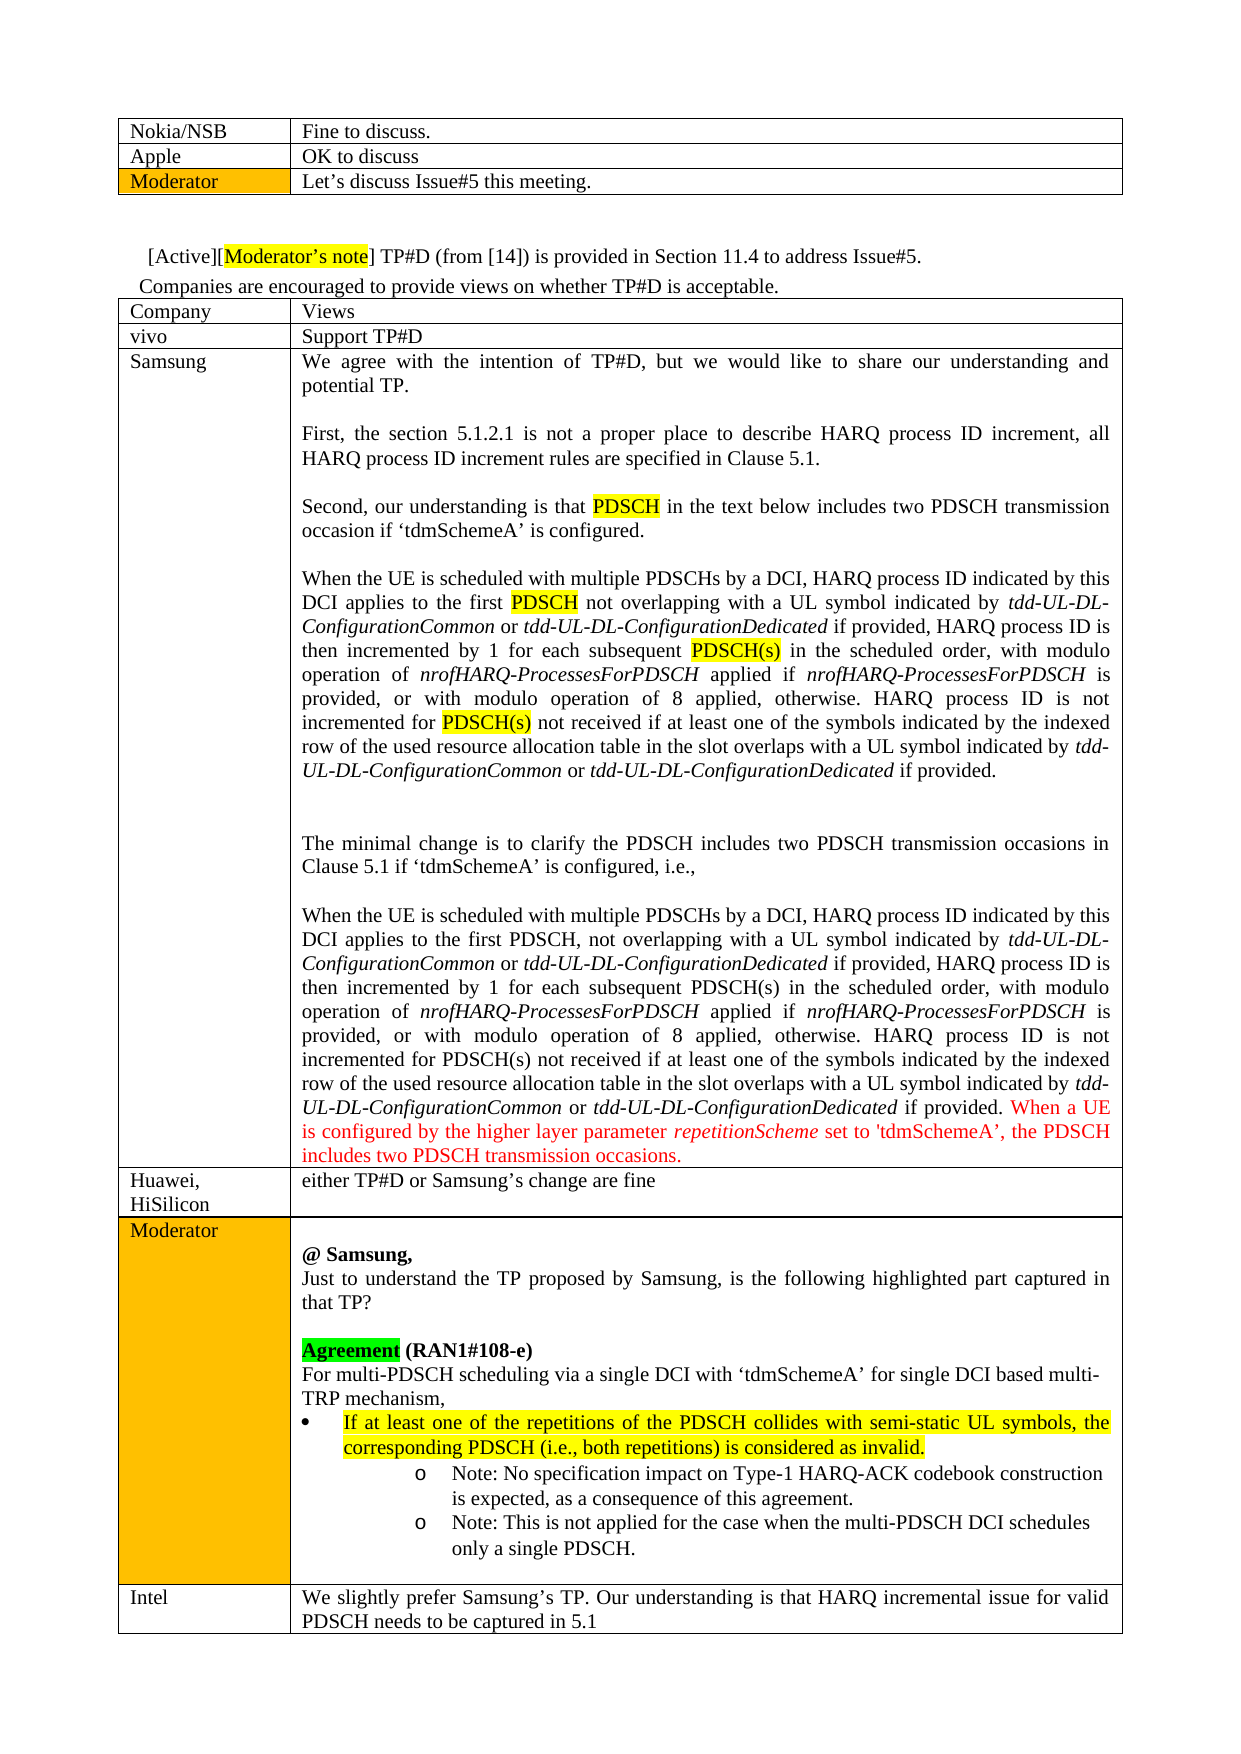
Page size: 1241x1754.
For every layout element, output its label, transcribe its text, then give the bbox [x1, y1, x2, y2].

table_cell We slightly prefer Samsung’s TP. Our understanding is that HARQ incremental issue for valid PDSCH needs to be captured in 5.1 [291, 1585, 1122, 1633]
table_cell Let’s discuss Issue#5 this meeting. [291, 169, 1122, 193]
subtitle [Active][Moderator’s note] TP#D (from [14]) is provided in Section 11.4 to address Issue#5. [118, 243, 1122, 268]
table_cell Moderator [119, 1218, 290, 1584]
table_cell Huawei, HiSilicon [119, 1168, 290, 1216]
table_cell Support TP#D [291, 324, 1122, 348]
table_cell OK to discuss [291, 144, 1122, 168]
table_cell Intel [119, 1585, 290, 1633]
table_cell Moderator [119, 169, 290, 193]
table_cell @ Samsung, Just to understand the TP proposed by Samsung, is the following highlighted part captured in that TP? Agreement (RAN1#108-e) For multi-PDSCH scheduling via a single DCI with ‘tdmSchemeA’ for single DCI based multi-TRP mechanism, If at least one of the repetitions of the PDSCH collides with semi-static UL symbols, the corresponding PDSCH (i.e., both repetitions) is considered as invalid. Note: No specification impact on Type-1 HARQ-ACK codebook construction is expected, as a consequence of this agreement. Note: This is not applied for the case when the multi-PDSCH DCI schedules only a single PDSCH. [291, 1218, 1122, 1584]
text Companies are encouraged to provide views on whether TP#D is acceptable. [118, 274, 1122, 298]
table_cell either TP#D or Samsung’s change are fine [291, 1168, 1122, 1216]
table_cell Nokia/NSB [119, 119, 290, 143]
table_cell Fine to discuss. [291, 119, 1122, 143]
table_cell vivo [119, 324, 290, 348]
table_cell Samsung [119, 349, 290, 1167]
table_header Views [291, 299, 1122, 323]
table_cell Apple [119, 144, 290, 168]
table_cell We agree with the intention of TP#D, but we would like to share our understanding and potential TP. First, the section 5.1.2.1 is not a proper place to describe HARQ process ID increment, all HARQ process ID increment rules are specified in Clause 5.1. Second, our understanding is that PDSCH in the text below includes two PDSCH transmission occasion if ‘tdmSchemeA’ is configured. When the UE is scheduled with multiple PDSCHs by a DCI, HARQ process ID indicated by this DCI applies to the first PDSCH not overlapping with a UL symbol indicated by tdd-UL-DL-ConfigurationCommon or tdd-UL-DL-ConfigurationDedicated if provided, HARQ process ID is then incremented by 1 for each subsequent PDSCH(s) in the scheduled order, with modulo operation of nrofHARQ-ProcessesForPDSCH applied if nrofHARQ-ProcessesForPDSCH is provided, or with modulo operation of 8 applied, otherwise. HARQ process ID is not incremented for PDSCH(s) not received if at least one of the symbols indicated by the indexed row of the used resource allocation table in the slot overlaps with a UL symbol indicated by tdd-UL-DL-ConfigurationCommon or tdd-UL-DL-ConfigurationDedicated if provided. The minimal change is to clarify the PDSCH includes two PDSCH transmission occasions in Clause 5.1 if ‘tdmSchemeA’ is configured, i.e., When the UE is scheduled with multiple PDSCHs by a DCI, HARQ process ID indicated by this DCI applies to the first PDSCH, not overlapping with a UL symbol indicated by tdd-UL-DL-ConfigurationCommon or tdd-UL-DL-ConfigurationDedicated if provided, HARQ process ID is then incremented by 1 for each subsequent PDSCH(s) in the scheduled order, with modulo operation of nrofHARQ-ProcessesForPDSCH applied if nrofHARQ-ProcessesForPDSCH is provided, or with modulo operation of 8 applied, otherwise. HARQ process ID is not incremented for PDSCH(s) not received if at least one of the symbols indicated by the indexed row of the used resource allocation table in the slot overlaps with a UL symbol indicated by tdd-UL-DL-ConfigurationCommon or tdd-UL-DL-ConfigurationDedicated if provided. When a UE is configured by the higher layer parameter repetitionScheme set to 'tdmSchemeA’, the PDSCH includes two PDSCH transmission occasions. [291, 349, 1122, 1167]
table_header Company [119, 299, 290, 323]
